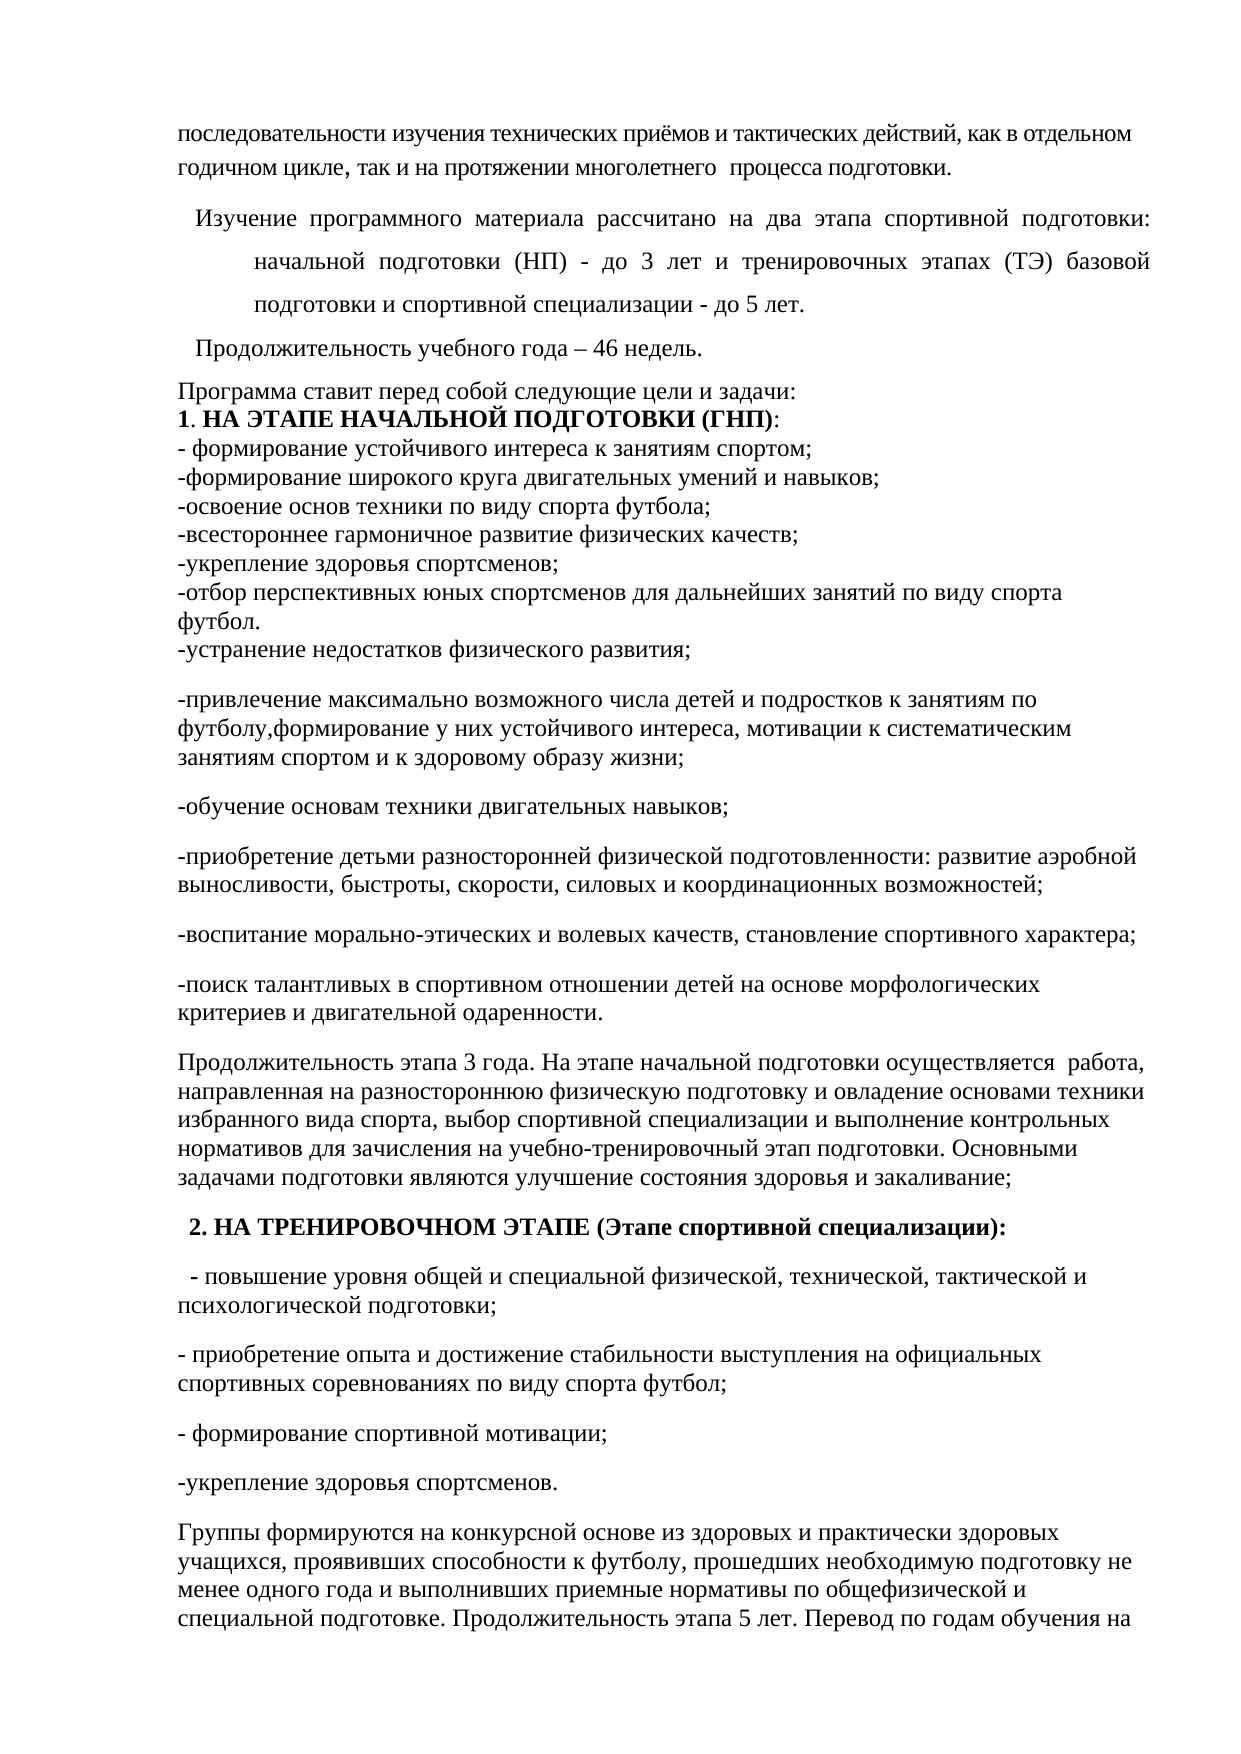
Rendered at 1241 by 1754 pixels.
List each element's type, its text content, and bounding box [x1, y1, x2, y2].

text -устранение недостатков физического развития; [177, 634, 1152, 663]
text Изучение программного материала рассчитано на два этапа спортивной подготовки: начальной подготовки (НП) - до 3 лет и тренировочных этапах (ТЭ) базовой подготовки и спортивной специализации - до 5 лет. [195, 203, 1152, 318]
text Продолжительность этапа 3 года. На этапе начальной подготовки осуществляется работа, направленная на разностороннюю физическую подготовку и овладение основами техники избранного вида спорта, выбор спортивной специализации и выполнение контрольных нормативов для зачисления на учебно-тренировочный этап подготовки. Основными задачами подготовки являются улучшение состояния здоровья и закаливание; [177, 1047, 1152, 1191]
text Программа ставит перед собой следующие цели и задачи: [177, 376, 1152, 404]
text -привлечение максимально возможного числа детей и подростков к занятиям по футболу,формирование у них устойчивого интереса, мотивации к систематическим занятиям спортом и к здоровому образу жизни; [177, 684, 1152, 770]
text - приобретение опыта и достижение стабильности выступления на официальных спортивных соревнованиях по виду спорта футбол; [177, 1339, 1152, 1397]
text -поиск талантливых в спортивном отношении детей на основе морфологических критериев и двигательной одаренности. [177, 969, 1152, 1026]
text 2. НА ТРЕНИРОВОЧНОМ ЭТАПЕ (Этапе спортивной специализации): [177, 1212, 1152, 1240]
text -воспитание морально-этических и волевых качеств, становление спортивного характера; [177, 919, 1152, 948]
text Продолжительность учебного года – 46 недель. [195, 333, 1152, 361]
text -формирование широкого круга двигательных умений и навыков; [177, 462, 1152, 491]
text -обучение основам техники двигательных навыков; [177, 791, 1152, 820]
text - формирование устойчивого интереса к занятиям спортом; [177, 433, 1152, 462]
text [177, 118, 1152, 182]
text -приобретение детьми разносторонней физической подготовленности: развитие аэробной выносливости, быстроты, скорости, силовых и координационных возможностей; [177, 841, 1152, 898]
text -укрепление здоровья спортсменов. [177, 1467, 1152, 1496]
text -всестороннее гармоничное развитие физических качеств; [177, 519, 1152, 548]
text 1. НА ЭТАПЕ НАЧАЛЬНОЙ ПОДГОТОВКИ (ГНП): [177, 404, 1152, 433]
text -отбор перспективных юных спортсменов для дальнейших занятий по виду спорта футбол. [177, 577, 1152, 634]
text -укрепление здоровья спортсменов; [177, 548, 1152, 577]
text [177, 1517, 1152, 1632]
text - повышение уровня общей и специальной физической, технической, тактической и психологической подготовки; [177, 1261, 1152, 1319]
text - формирование спортивной мотивации; [177, 1418, 1152, 1447]
text -освоение основ техники по виду спорта футбола; [177, 491, 1152, 519]
